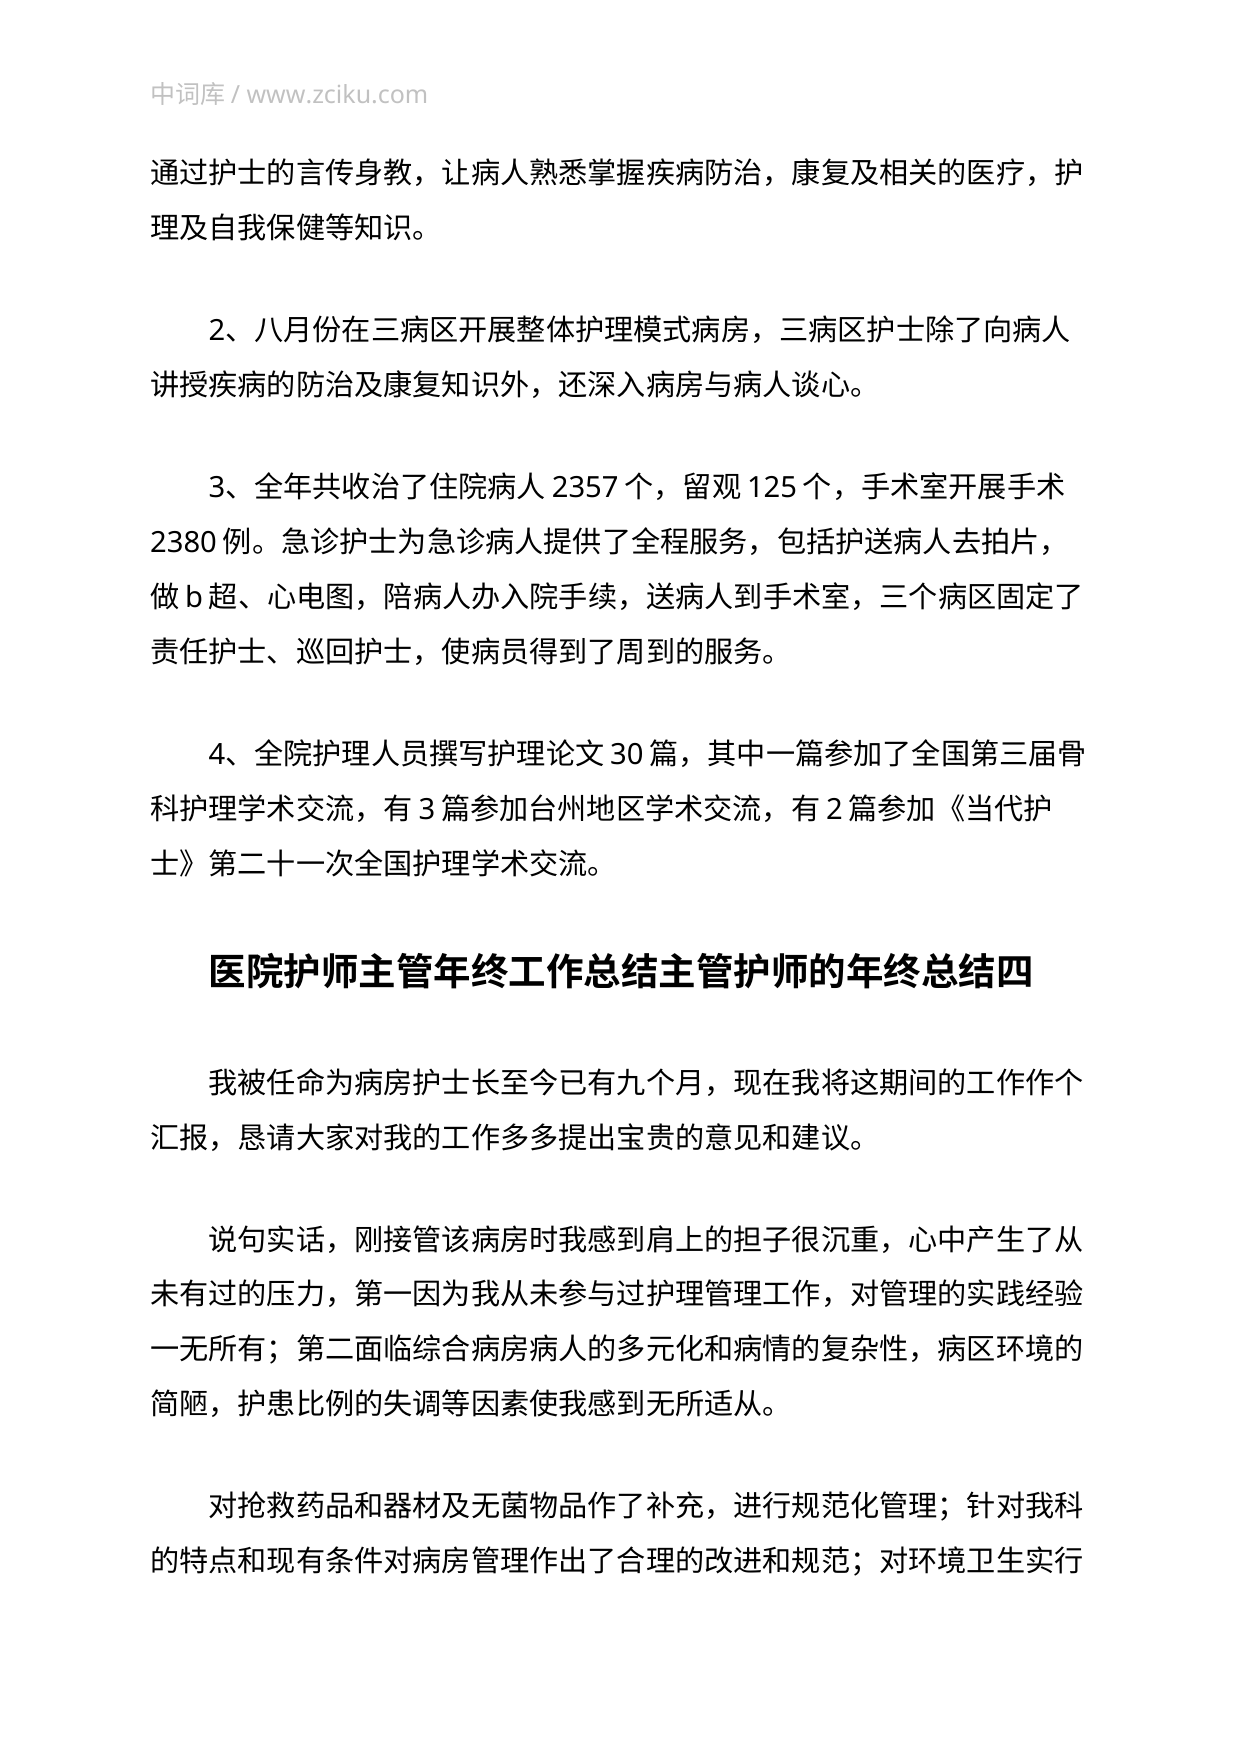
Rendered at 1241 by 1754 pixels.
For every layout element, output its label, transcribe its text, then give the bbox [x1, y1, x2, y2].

text 说句实话，刚接管该病房时我感到肩上的担子很沉重，心中产生了从未有过的压力，第一因为我从未参与过护理管理工作，对管理的实践经验一无所有；第二面临综合病房病人的多元化和病情的复杂性，病区环境的简陋，护患比例的失调等因素使我感到无所适从。 [150, 1216, 1090, 1423]
text 2、八月份在三病区开展整体护理模式病房，三病区护士除了向病人讲授疾病的防治及康复知识外，还深入病房与病人谈心。 [150, 307, 1090, 404]
text 医院护师主管年终工作总结主管护师的年终总结四 [150, 942, 1090, 996]
text 4、全院护理人员撰写护理论文30篇，其中一篇参加了全国第三届骨科护理学术交流，有3篇参加台州地区学术交流，有2篇参加《当代护士》第二十一次全国护理学术交流。 [150, 730, 1090, 882]
text 我被任命为病房护士长至今已有九个月，现在我将这期间的工作作个汇报，恳请大家对我的工作多多提出宝贵的意见和建议。 [150, 1059, 1090, 1157]
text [150, 150, 1090, 247]
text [150, 1482, 1090, 1580]
text 3、全年共收治了住院病人2357个，留观125个，手术室开展手术2380例。急诊护士为急诊病人提供了全程服务，包括护送病人去拍片，做b超、心电图，陪病人办入院手续，送病人到手术室，三个病区固定了责任护士、巡回护士，使病员得到了周到的服务。 [150, 463, 1090, 671]
